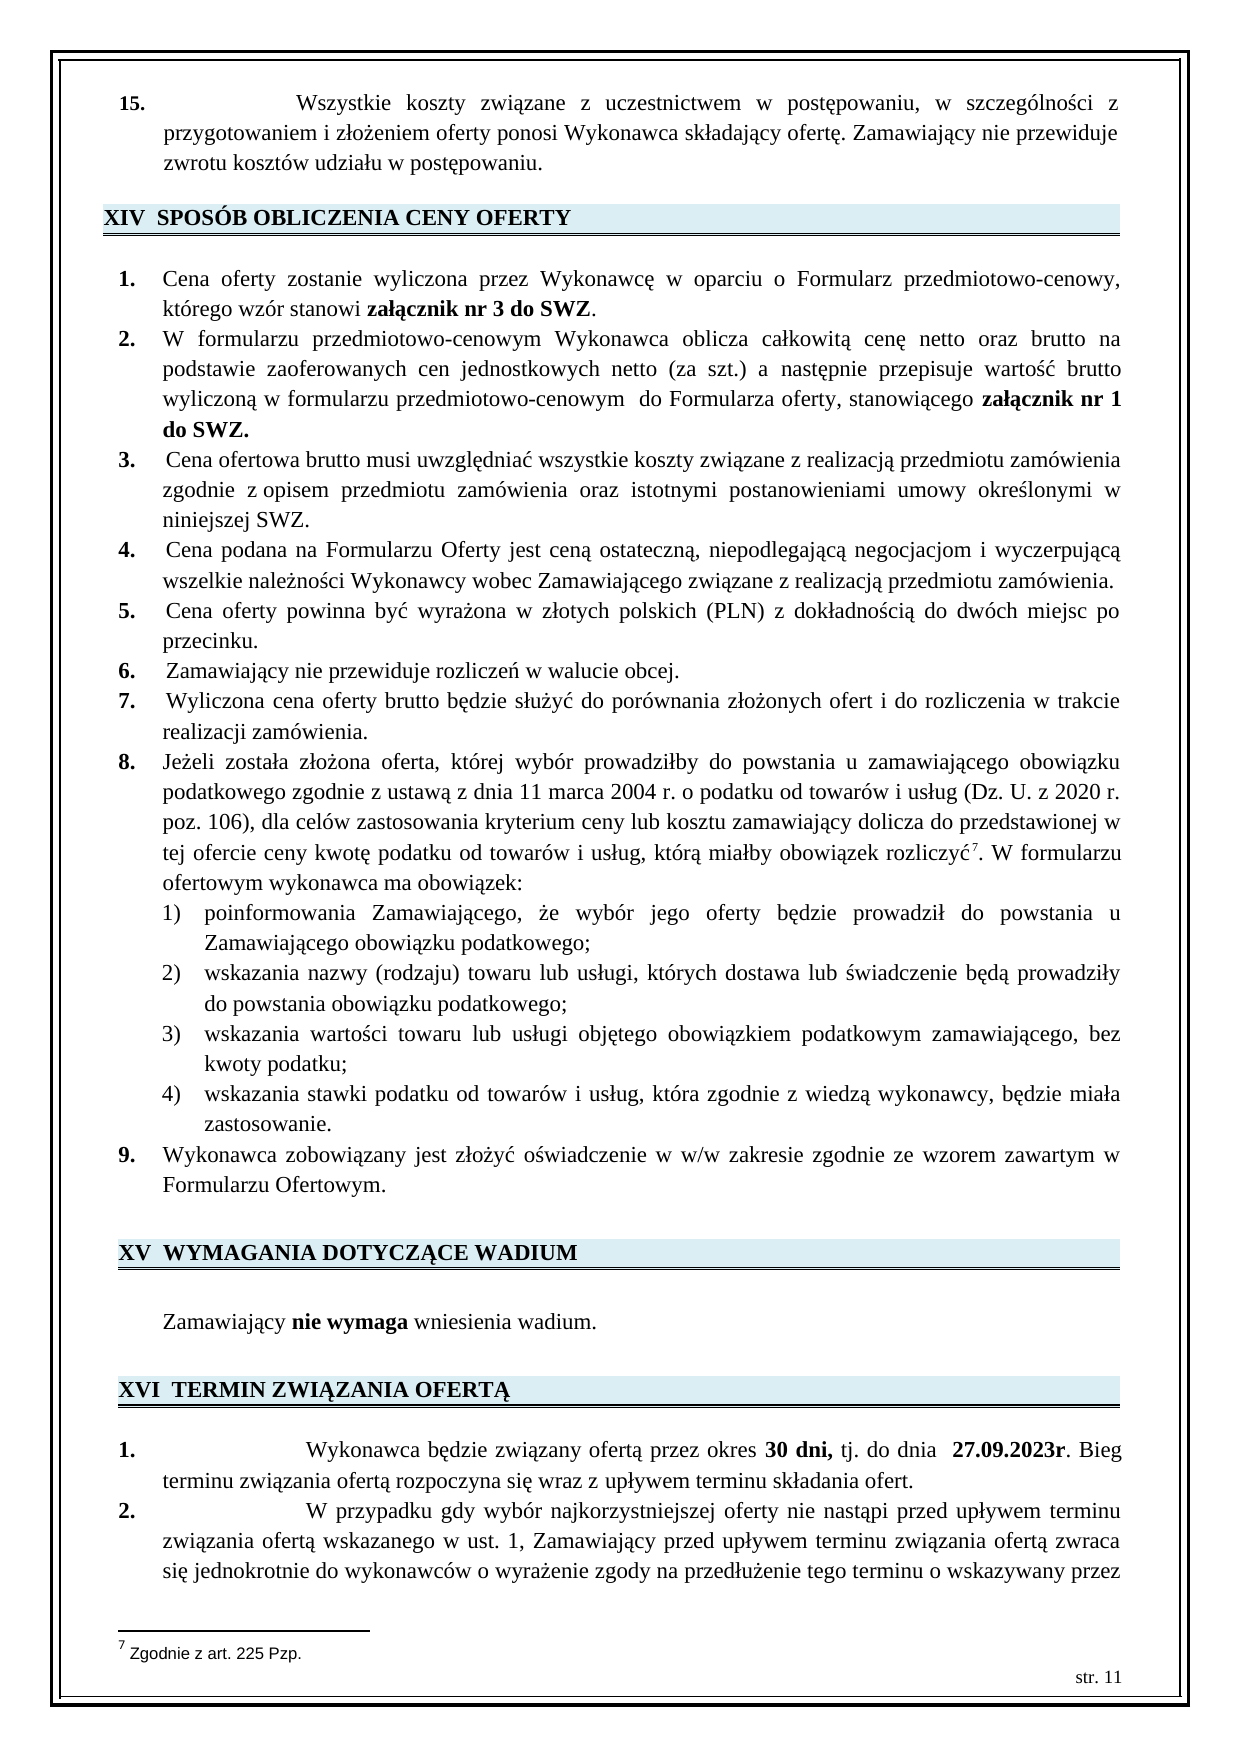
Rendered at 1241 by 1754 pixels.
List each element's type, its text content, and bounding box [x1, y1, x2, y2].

list Cena oferty zostanie wyliczona przez Wykonawcę w oparciu o Formularz przedmiotowo-cenowy, którego wzór stanowi załącznik nr 3 do SWZ. [118, 265, 1122, 321]
list Wszystkie koszty związane z uczestnictwem w postępowaniu, w szczególności z przygotowaniem i złożeniem oferty ponosi Wykonawca składający ofertę. Zamawiający nie przewiduje zwrotu kosztów udziału w postępowaniu. [119, 89, 1120, 175]
text Zamawiający nie wymaga wniesienia wadium. [162, 1308, 1122, 1335]
list Jeżeli została złożona oferta, której wybór prowadziłby do powstania u zamawiającego obowiązku podatkowego zgodnie z ustawą z dnia 11 marca 2004 r. o podatku od towarów i usług (Dz. U. z 2020 r. poz. 106), dla celów zastosowania kryterium ceny lub kosztu zamawiający dolicza do przedstawionej w tej ofercie ceny kwotę podatku od towarów i usług, którą miałby obowiązek rozliczyć. W formularzu ofertowym wykonawca ma obowiązek: [118, 748, 1122, 895]
text XV WYMAGANIA DOTYCZĄCE WADIUM [118, 1239, 1120, 1267]
list Zamawiający nie przewiduje rozliczeń w walucie obcej. [118, 657, 1122, 684]
list Wyliczona cena oferty brutto będzie służyć do porównania złożonych ofert i do rozliczenia w trakcie realizacji zamówienia. [118, 688, 1122, 744]
text 4) wskazania stawki podatku od towarów i usług, która zgodnie z wiedzą wykonawcy, będzie miała zastosowanie. [162, 1080, 1122, 1137]
text XVI TERMIN ZWIĄZANIA OFERTĄ [118, 1376, 1120, 1404]
list Cena podana na Formularzu Oferty jest ceną ostateczną, niepodlegającą negocjacjom i wyczerpującą wszelkie należności Wykonawcy wobec Zamawiającego związane z realizacją przedmiotu zamówienia. [118, 537, 1122, 593]
text 3) wskazania wartości towaru lub usługi objętego obowiązkiem podatkowym zamawiającego, bez kwoty podatku; [162, 1020, 1122, 1076]
list Wykonawca będzie związany ofertą przez okres 30 dni, tj. do dnia 27.09.2023r. Bieg terminu związania ofertą rozpoczyna się wraz z upływem terminu składania ofert. [118, 1437, 1122, 1493]
text 2) wskazania nazwy (rodzaju) towaru lub usługi, których dostawa lub świadczenie będą prowadziły do powstania obowiązku podatkowego; [162, 959, 1122, 1016]
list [118, 1497, 1122, 1584]
list Wykonawca zobowiązany jest złożyć oświadczenie w w/w zakresie zgodnie ze wzorem zawartym w Formularzu Ofertowym. [118, 1141, 1122, 1197]
list Cena ofertowa brutto musi uwzględniać wszystkie koszty związane z realizacją przedmiotu zamówienia zgodnie z opisem przedmiotu zamówienia oraz istotnymi postanowieniami umowy określonymi w niniejszej SWZ. [118, 446, 1122, 533]
text 1) poinformowania Zamawiającego, że wybór jego oferty będzie prowadził do powstania u Zamawiającego obowiązku podatkowego; [162, 899, 1122, 956]
list W formularzu przedmiotowo-cenowym Wykonawca oblicza całkowitą cenę netto oraz brutto na podstawie zaoferowanych cen jednostkowych netto (za szt.) a następnie przepisuje wartość brutto wyliczoną w formularzu przedmiotowo-cenowym do Formularza oferty, stanowiącego załącznik nr 1 do SWZ. [118, 325, 1122, 442]
list Cena oferty powinna być wyrażona w złotych polskich (PLN) z dokładnością do dwóch miejsc po przecinku. [118, 597, 1122, 653]
text XIV SPOSÓB OBLICZENIA CENY OFERTY [103, 204, 1120, 233]
